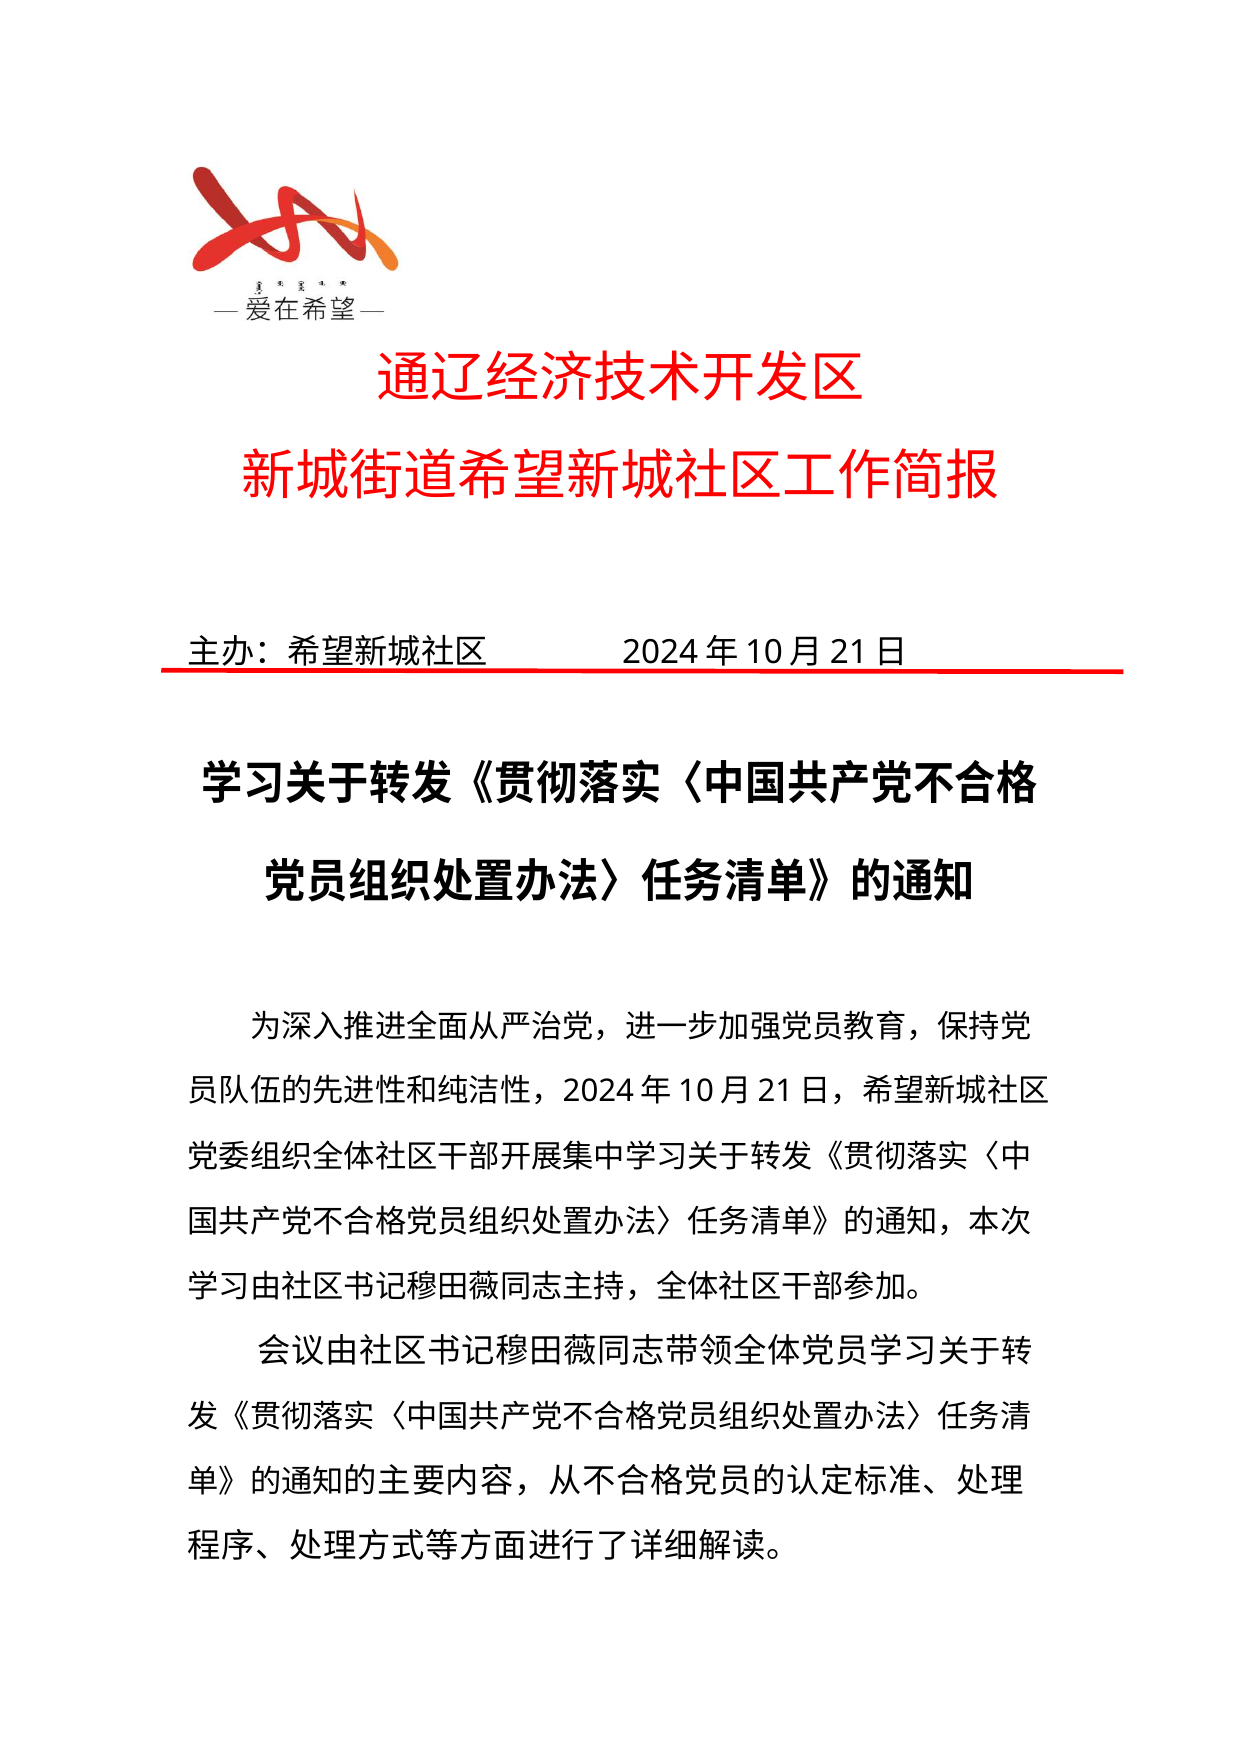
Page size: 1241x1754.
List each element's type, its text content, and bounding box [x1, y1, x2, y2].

text 为深入推进全面从严治党，进一步加强党员教育，保持党员队伍的先进性和纯洁性，2024年10月21日，希望新城社区党委组织全体社区干部开展集中学习关于转发《贯彻落实〈中国共产党不合格党员组织处置办法〉任务清单》的通知，本次学习由社区书记穆田薇同志主持，全体社区干部参加。 [187, 991, 1053, 1316]
picture [187, 162, 403, 323]
text 主办：希望新城社区 2024年10月21日 [187, 617, 1053, 669]
text 学习关于转发《贯彻落实〈中国共产党不合格党员组织处置办法〉任务清单》的通知 [187, 731, 1053, 926]
text 新城街道希望新城社区工作简报 [187, 422, 1053, 519]
text 会议由社区书记穆田薇同志带领全体党员学习关于转发《贯彻落实〈中国共产党不合格党员组织处置办法〉任务清单》的通知的主要内容，从不合格党员的认定标准、处理程序、处理方式等方面进行了详细解读。 [187, 1316, 1053, 1576]
text 通辽经济技术开发区 [187, 324, 1053, 422]
